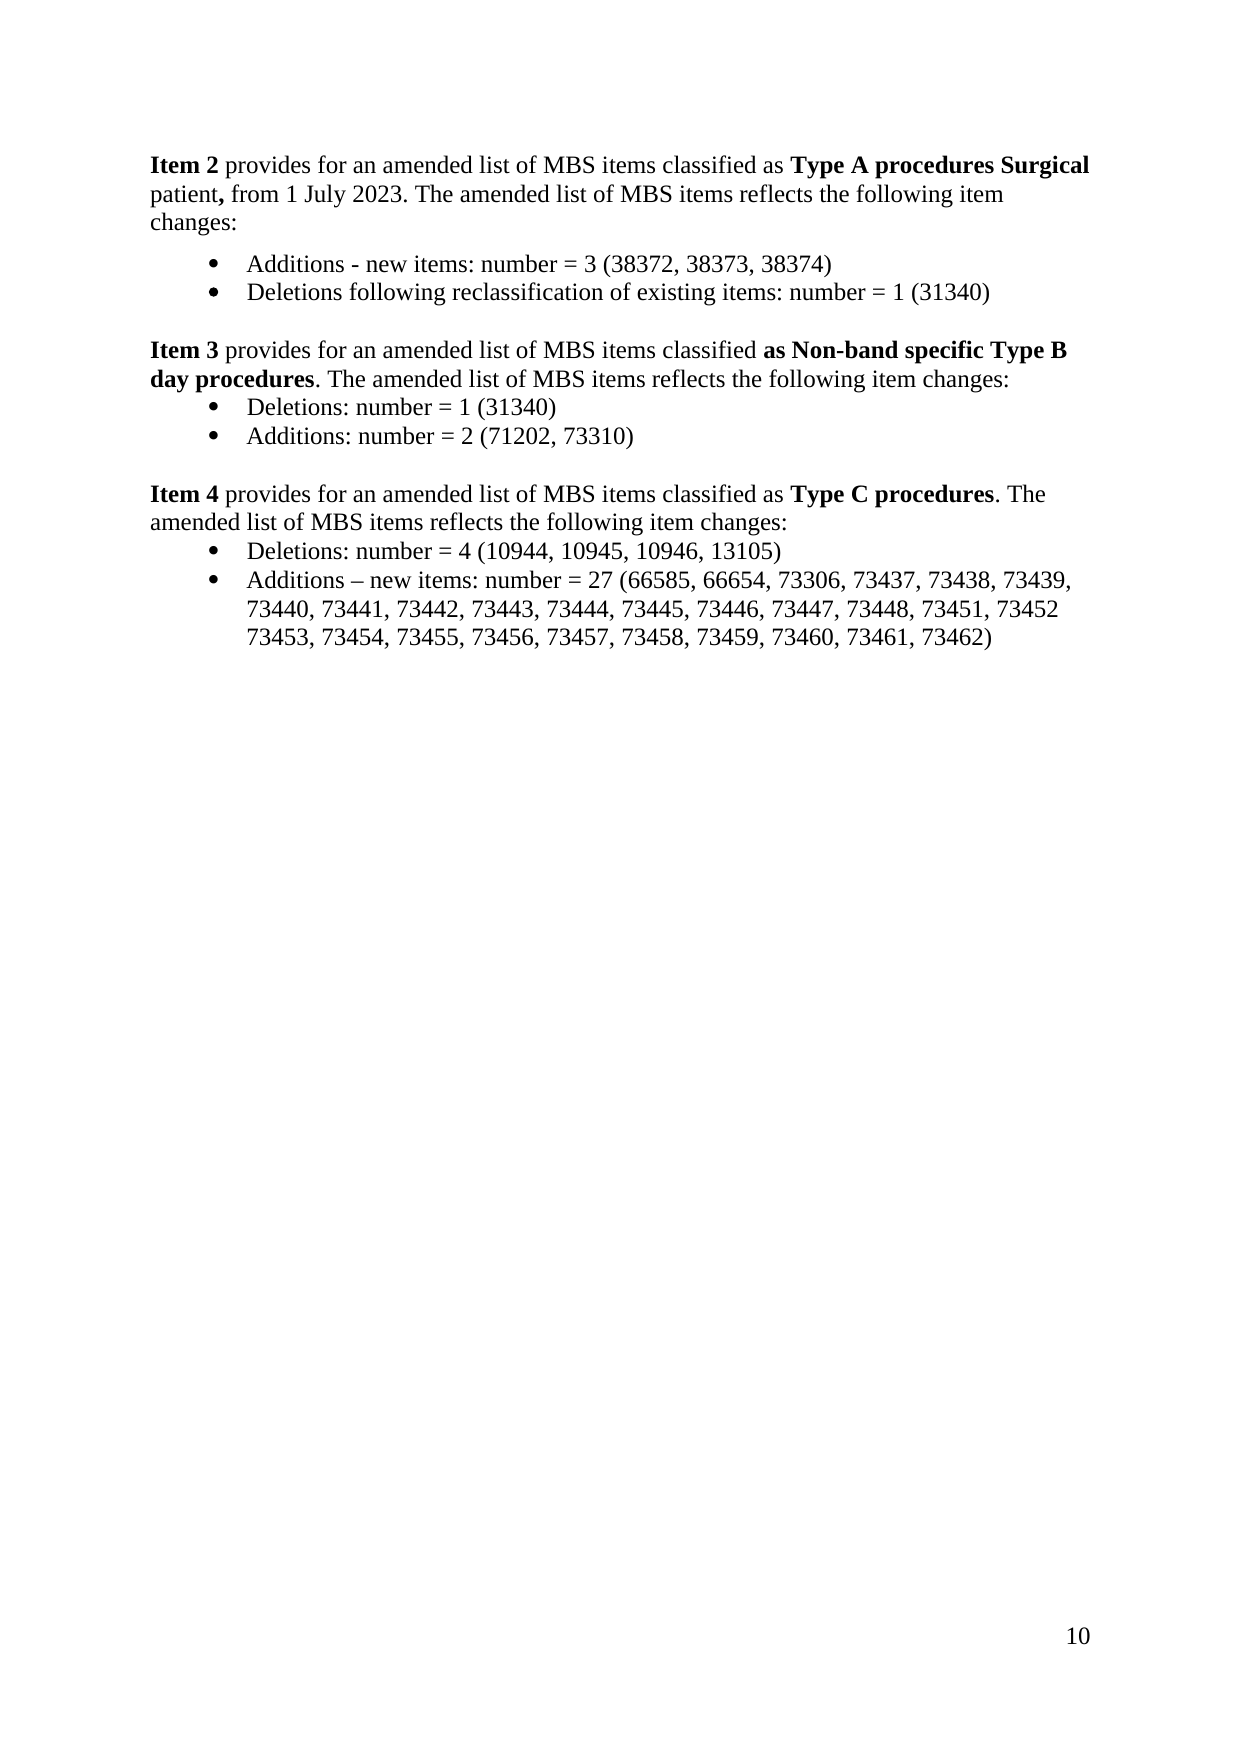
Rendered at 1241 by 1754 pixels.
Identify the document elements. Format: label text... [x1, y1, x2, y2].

list Deletions: number = 4 (10944, 10945, 10946, 13105) [209, 536, 1090, 565]
list Additions: number = 2 (71202, 73310) [209, 421, 1090, 450]
text Item 3 provides for an amended list of MBS items classified as Non-band specific Type B day procedures. The amended list of MBS items reflects the following item changes: [150, 335, 1090, 392]
list Additions - new items: number = 3 (38372, 38373, 38374) [209, 249, 1090, 277]
list Deletions following reclassification of existing items: number = 1 (31340) [209, 277, 1090, 306]
list Additions – new items: number = 27 (66585, 66654, 73306, 73437, 73438, 73439, 73440, 73441, 73442, 73443, 73444, 73445, 73446, 73447, 73448, 73451, 73452 73453, 73454, 73455, 73456, 73457, 73458, 73459, 73460, 73461, 73462) [209, 565, 1090, 651]
text Item 2 provides for an amended list of MBS items classified as Type A procedures Surgical patient, from 1 July 2023. The amended list of MBS items reflects the following item changes: [150, 150, 1090, 236]
text Item 4 provides for an amended list of MBS items classified as Type C procedures. The amended list of MBS items reflects the following item changes: [150, 479, 1090, 536]
list Deletions: number = 1 (31340) [209, 392, 1090, 421]
